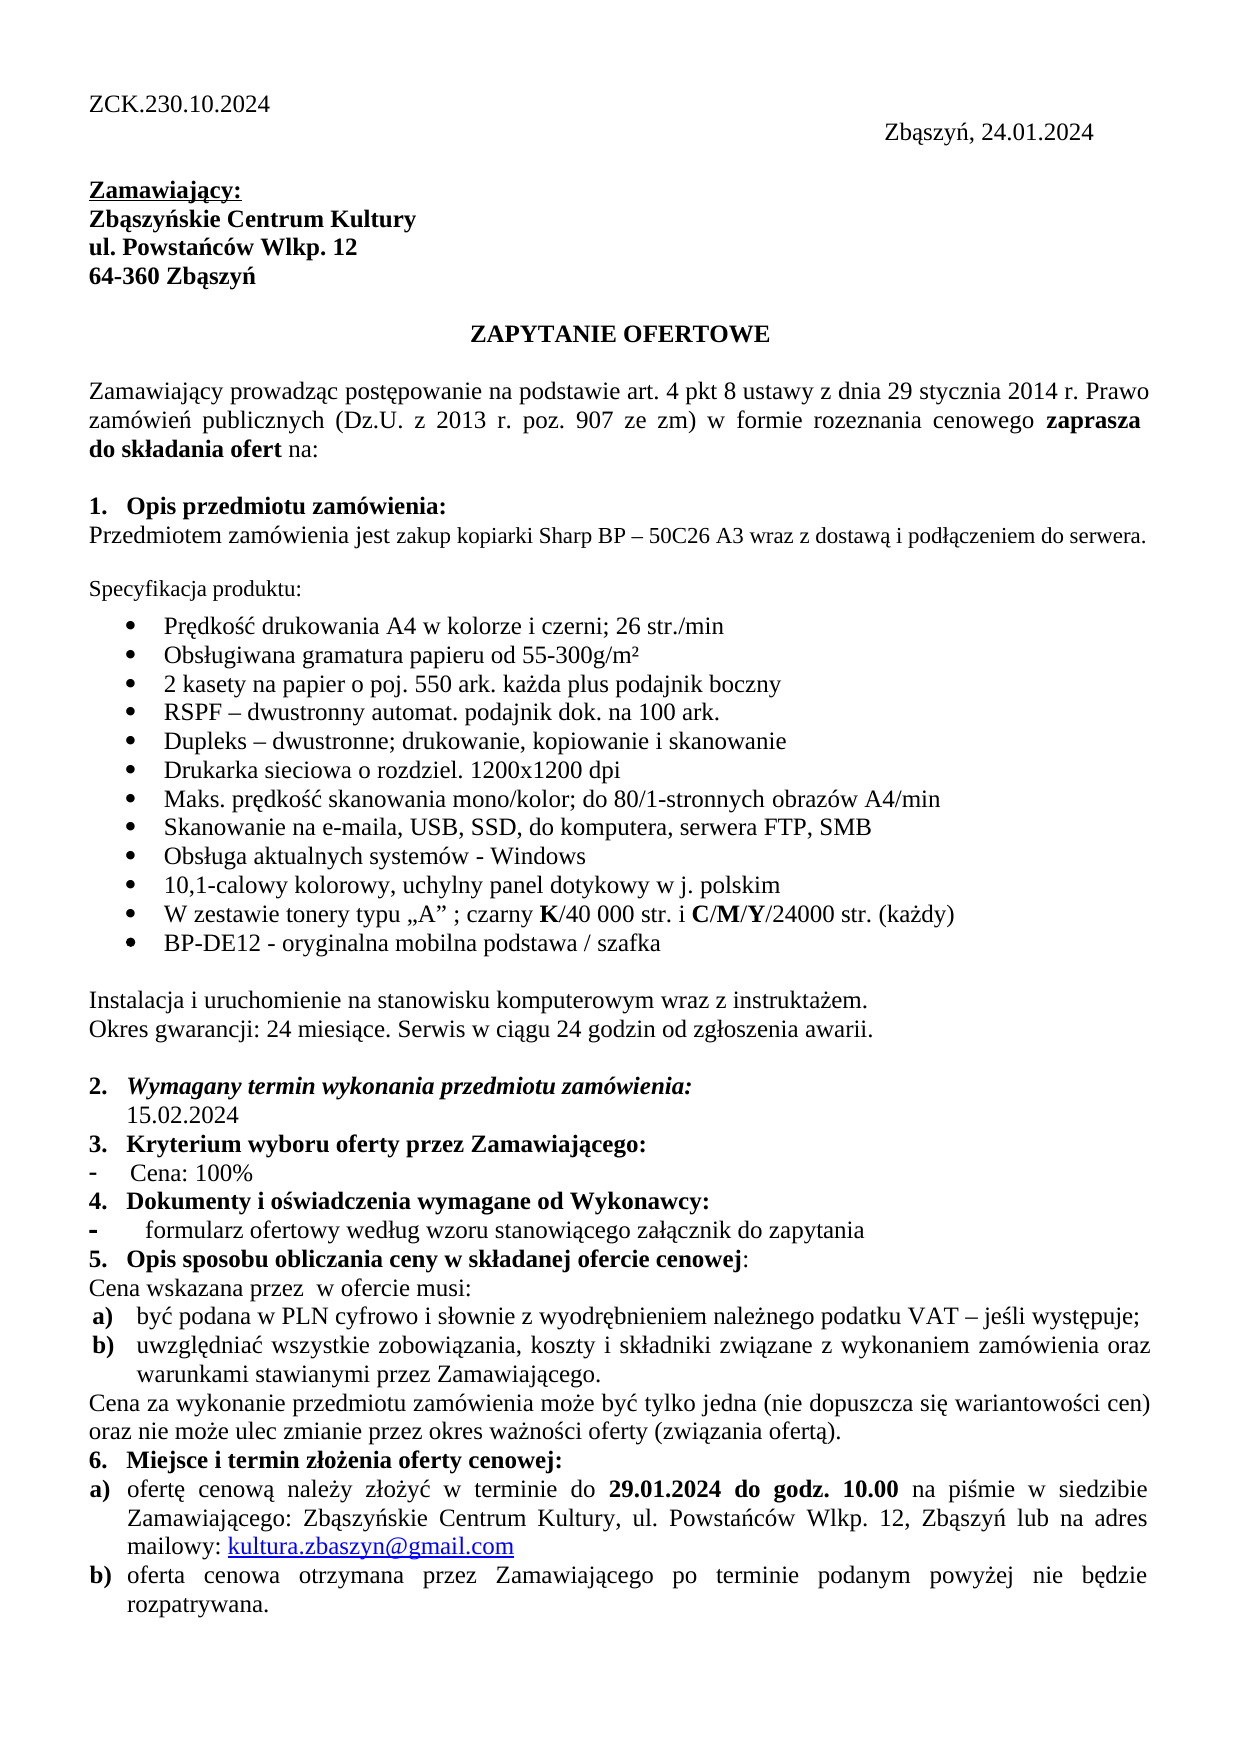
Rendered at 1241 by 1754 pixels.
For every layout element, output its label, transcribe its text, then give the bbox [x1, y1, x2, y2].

list ofertę cenową należy złożyć w terminie do 29.01.2024 do godz. 10.00 na piśmie w siedzibie Zamawiającego: Zbąszyńskie Centrum Kultury, ul. Powstańców Wlkp. 12, Zbąszyń lub na adres mailowy: kultura.zbaszyn@gmail.com [89, 1474, 1148, 1560]
list 10,1-calowy kolorowy, uchylny panel dotykowy w j. polskim [126, 870, 1152, 899]
text 64-360 Zbąszyń [89, 261, 1152, 290]
text ZAPYTANIE OFERTOWE [89, 319, 1152, 347]
text ZCK.230.10.2024 [89, 89, 1152, 117]
text ul. Powstańców Wlkp. 12 [89, 232, 1152, 261]
list formularz ofertowy według wzoru stanowiącego załącznik do zapytania [89, 1215, 1152, 1244]
list Wymagany termin wykonania przedmiotu zamówienia: [89, 1071, 1152, 1100]
list Miejsce i termin złożenia oferty cenowej: [89, 1445, 1152, 1474]
text Zbąszyń, 24.01.2024 [752, 117, 1152, 146]
list Obsługiwana gramatura papieru od 55-300g/m² [126, 640, 1152, 669]
list Kryterium wyboru oferty przez Zamawiającego: [89, 1129, 1152, 1158]
list Opis sposobu obliczania ceny w składanej ofercie cenowej: [89, 1244, 1152, 1273]
list BP-DE12 - oryginalna mobilna podstawa / szafka [126, 928, 1152, 956]
list Maks. prędkość skanowania mono/kolor; do 80/1-stronnych obrazów A4/min [126, 784, 1152, 812]
text Cena za wykonanie przedmiotu zamówienia może być tylko jedna (nie dopuszcza się wariantowości cen) oraz nie może ulec zmianie przez okres ważności oferty (związania ofertą). [89, 1388, 1152, 1445]
text 15.02.2024 [89, 1100, 1152, 1129]
list W zestawie tonery typu „A” ; czarny K/40 000 str. i C/M/Y/24000 str. (każdy) [126, 899, 1152, 928]
list Cena: 100% [89, 1158, 1152, 1186]
list Dupleks – dwustronne; drukowanie, kopiowanie i skanowanie [126, 726, 1152, 755]
text Cena wskazana przez w ofercie musi: [89, 1273, 1152, 1301]
list Drukarka sieciowa o rozdziel. 1200x1200 dpi [126, 755, 1152, 784]
text Instalacja i uruchomienie na stanowisku komputerowym wraz z instruktażem. [89, 985, 1152, 1014]
list uwzględniać wszystkie zobowiązania, koszty i składniki związane z wykonaniem zamówienia oraz warunkami stawianymi przez Zamawiającego. [92, 1330, 1152, 1388]
text Zbąszyńskie Centrum Kultury [89, 204, 1152, 232]
text Specyfikacja produktu: [89, 575, 1152, 601]
list Dokumenty i oświadczenia wymagane od Wykonawcy: [89, 1186, 1152, 1215]
text Przedmiotem zamówienia jest zakup kopiarki Sharp BP – 50C26 A3 wraz z dostawą i podłączeniem do serwera. [89, 520, 1152, 549]
text Zamawiający prowadząc postępowanie na podstawie art. 4 pkt 8 ustawy z dnia 29 stycznia 2014 r. Prawo zamówień publicznych (Dz.U. z 2013 r. poz. 907 ze zm) w formie rozeznania cenowego zaprasza do składania ofert na: [89, 376, 1152, 462]
list być podana w PLN cyfrowo i słownie z wyodrębnieniem należnego podatku VAT – jeśli występuje; [92, 1301, 1152, 1330]
list Obsługa aktualnych systemów - Windows [126, 841, 1152, 870]
list Prędkość drukowania A4 w kolorze i czerni; 26 str./min [126, 611, 1152, 640]
list Opis przedmiotu zamówienia: [89, 491, 1152, 520]
list RSPF – dwustronny automat. podajnik dok. na 100 ark. [126, 697, 1152, 726]
text Okres gwarancji: 24 miesiące. Serwis w ciągu 24 godzin od zgłoszenia awarii. [89, 1014, 1152, 1043]
list Skanowanie na e-maila, USB, SSD, do komputera, serwera FTP, SMB [126, 812, 1152, 841]
list 2 kasety na papier o poj. 550 ark. każda plus podajnik boczny [126, 669, 1152, 697]
text Zamawiający: [89, 175, 1152, 204]
list oferta cenowa otrzymana przez Zamawiającego po terminie podanym powyżej nie będzie rozpatrywana. [89, 1560, 1148, 1618]
